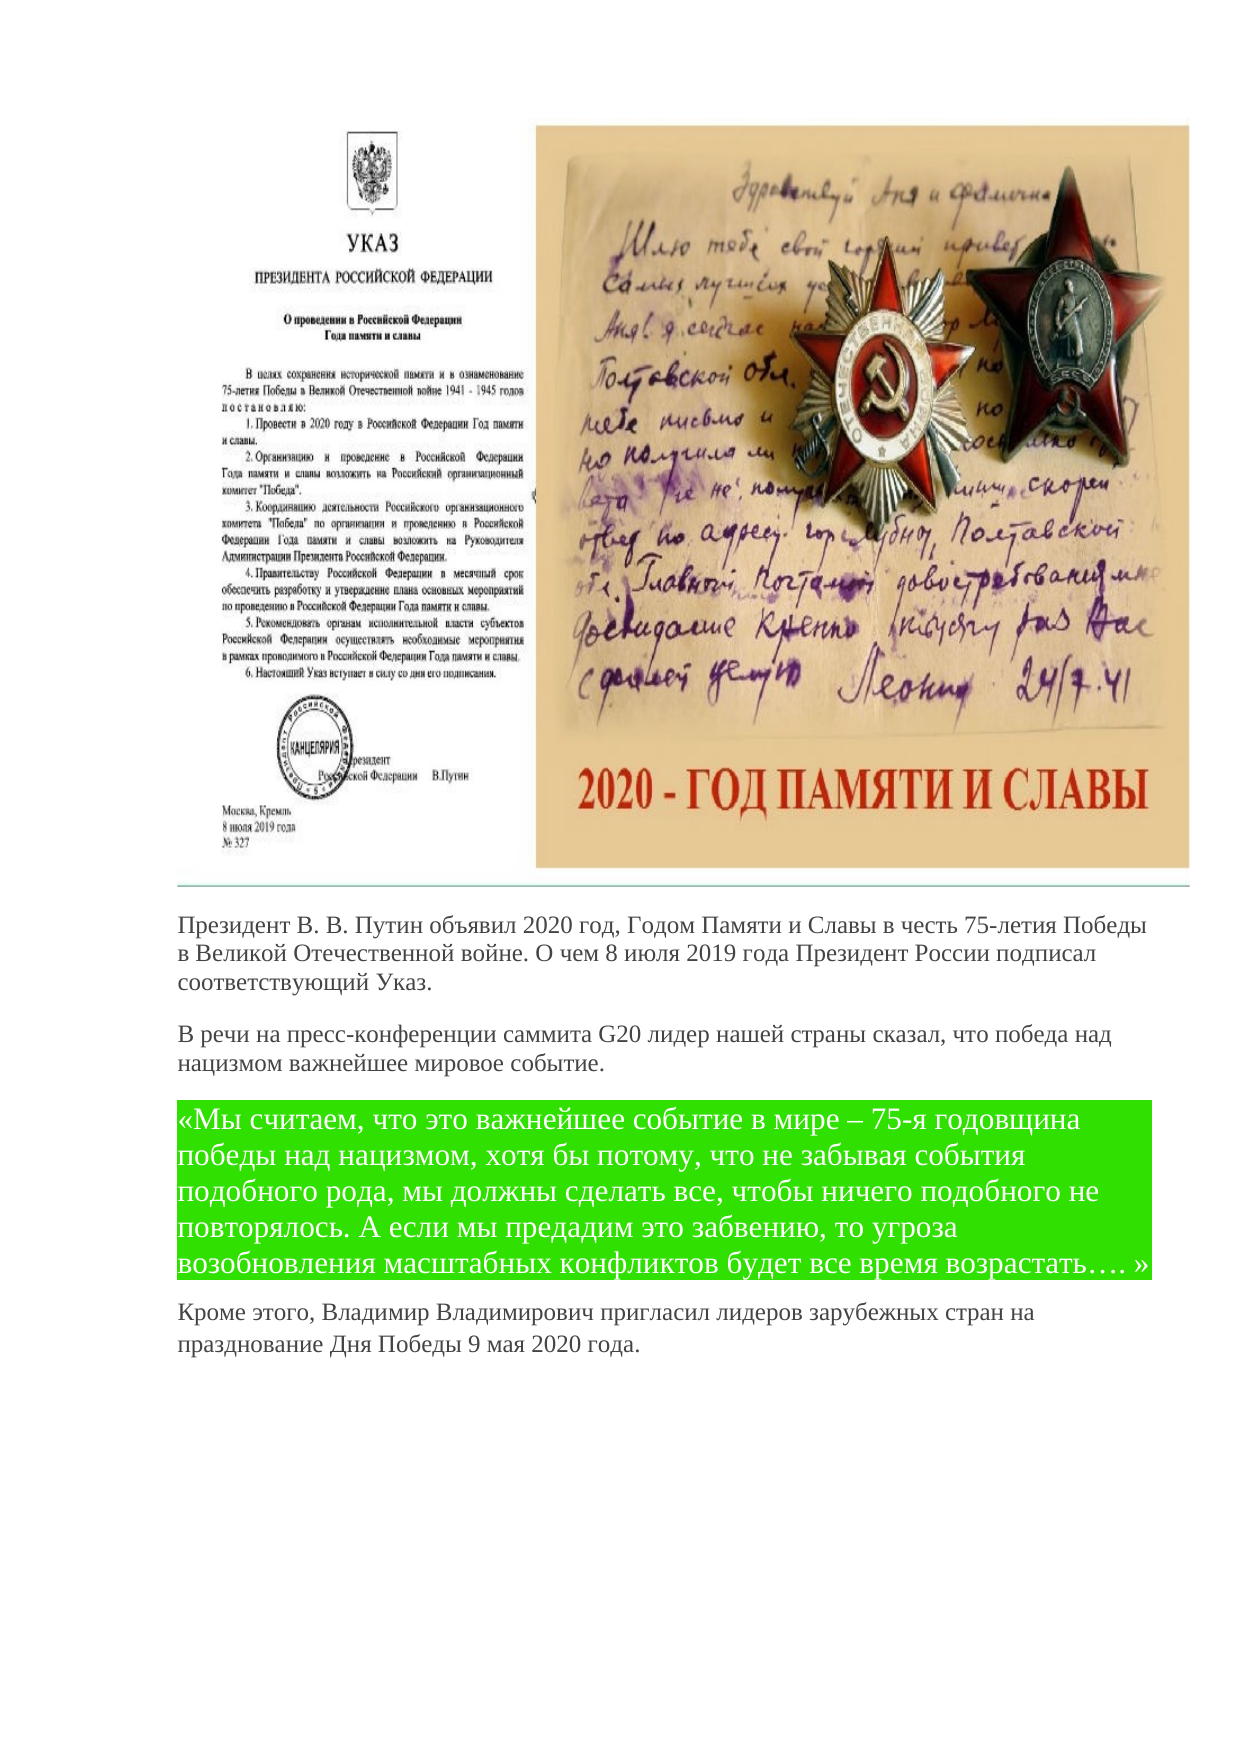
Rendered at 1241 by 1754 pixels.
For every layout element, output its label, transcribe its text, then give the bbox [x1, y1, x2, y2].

text В речи на пресс-конференции саммита G20 лидер нашей страны сказал, что победа над нацизмом важнейшее мировое событие. [177, 1019, 1152, 1077]
text Кроме этого, Владимир Владимирович пригласил лидеров зарубежных стран на празднование Дня Победы 9 мая 2020 года. [177, 1297, 1152, 1359]
text «Мы считаем, что это важнейшее событие в мире – 75-я годовщина победы над нацизмом, хотя бы потому, что не забывая события подобного рода, мы должны сделать все, чтобы ничего подобного не повторялось. А если мы предадим это забвению, то угроза возобновления масштабных конфликтов будет все время возрастать…. » [177, 1100, 1152, 1280]
picture [177, 118, 1190, 887]
text Президент В. В. Путин объявил 2020 год, Годом Памяти и Славы в честь 75-летия Победы в Великой Отечественной войне. О чем 8 июля 2019 года Президент России подписал соответствующий Указ. [177, 910, 1152, 996]
